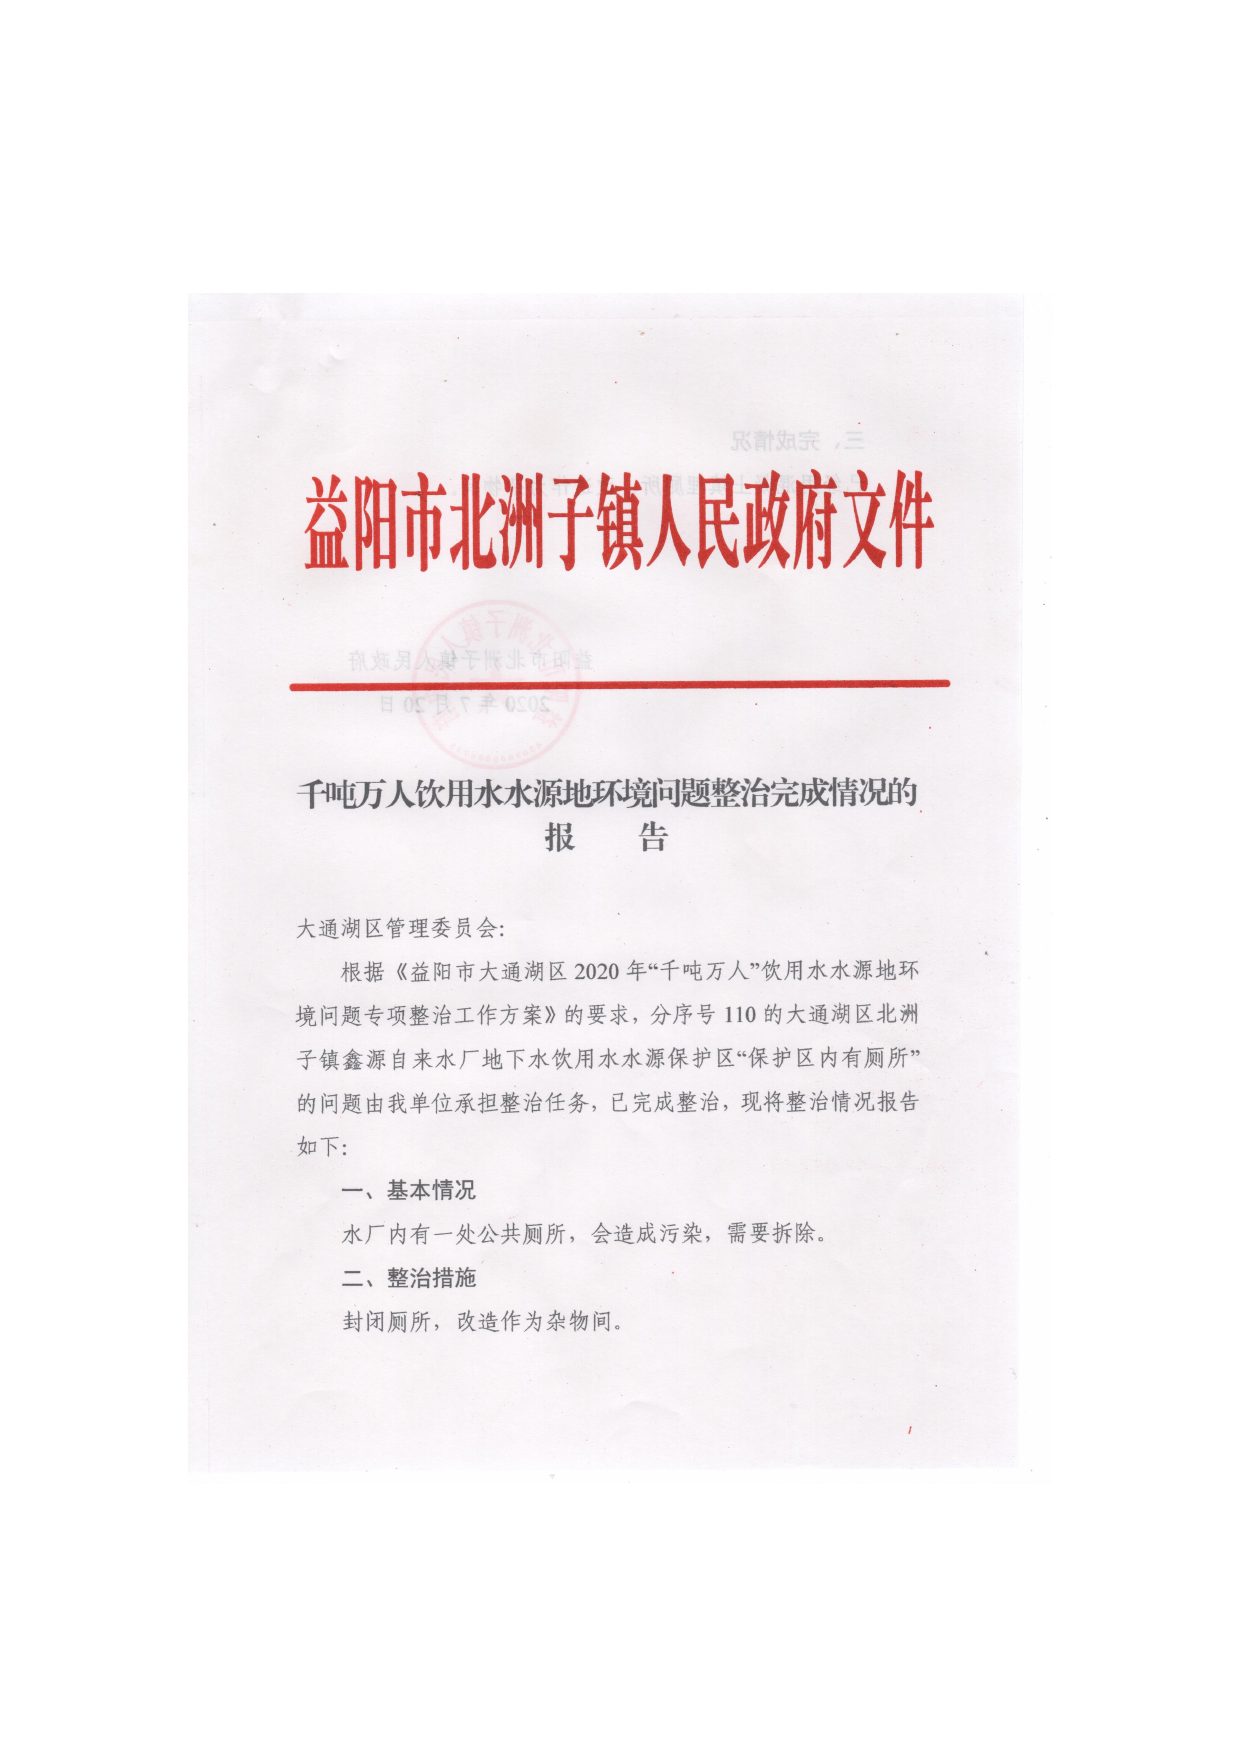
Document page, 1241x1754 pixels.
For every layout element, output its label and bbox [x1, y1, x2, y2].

picture [187, 293, 1053, 1484]
